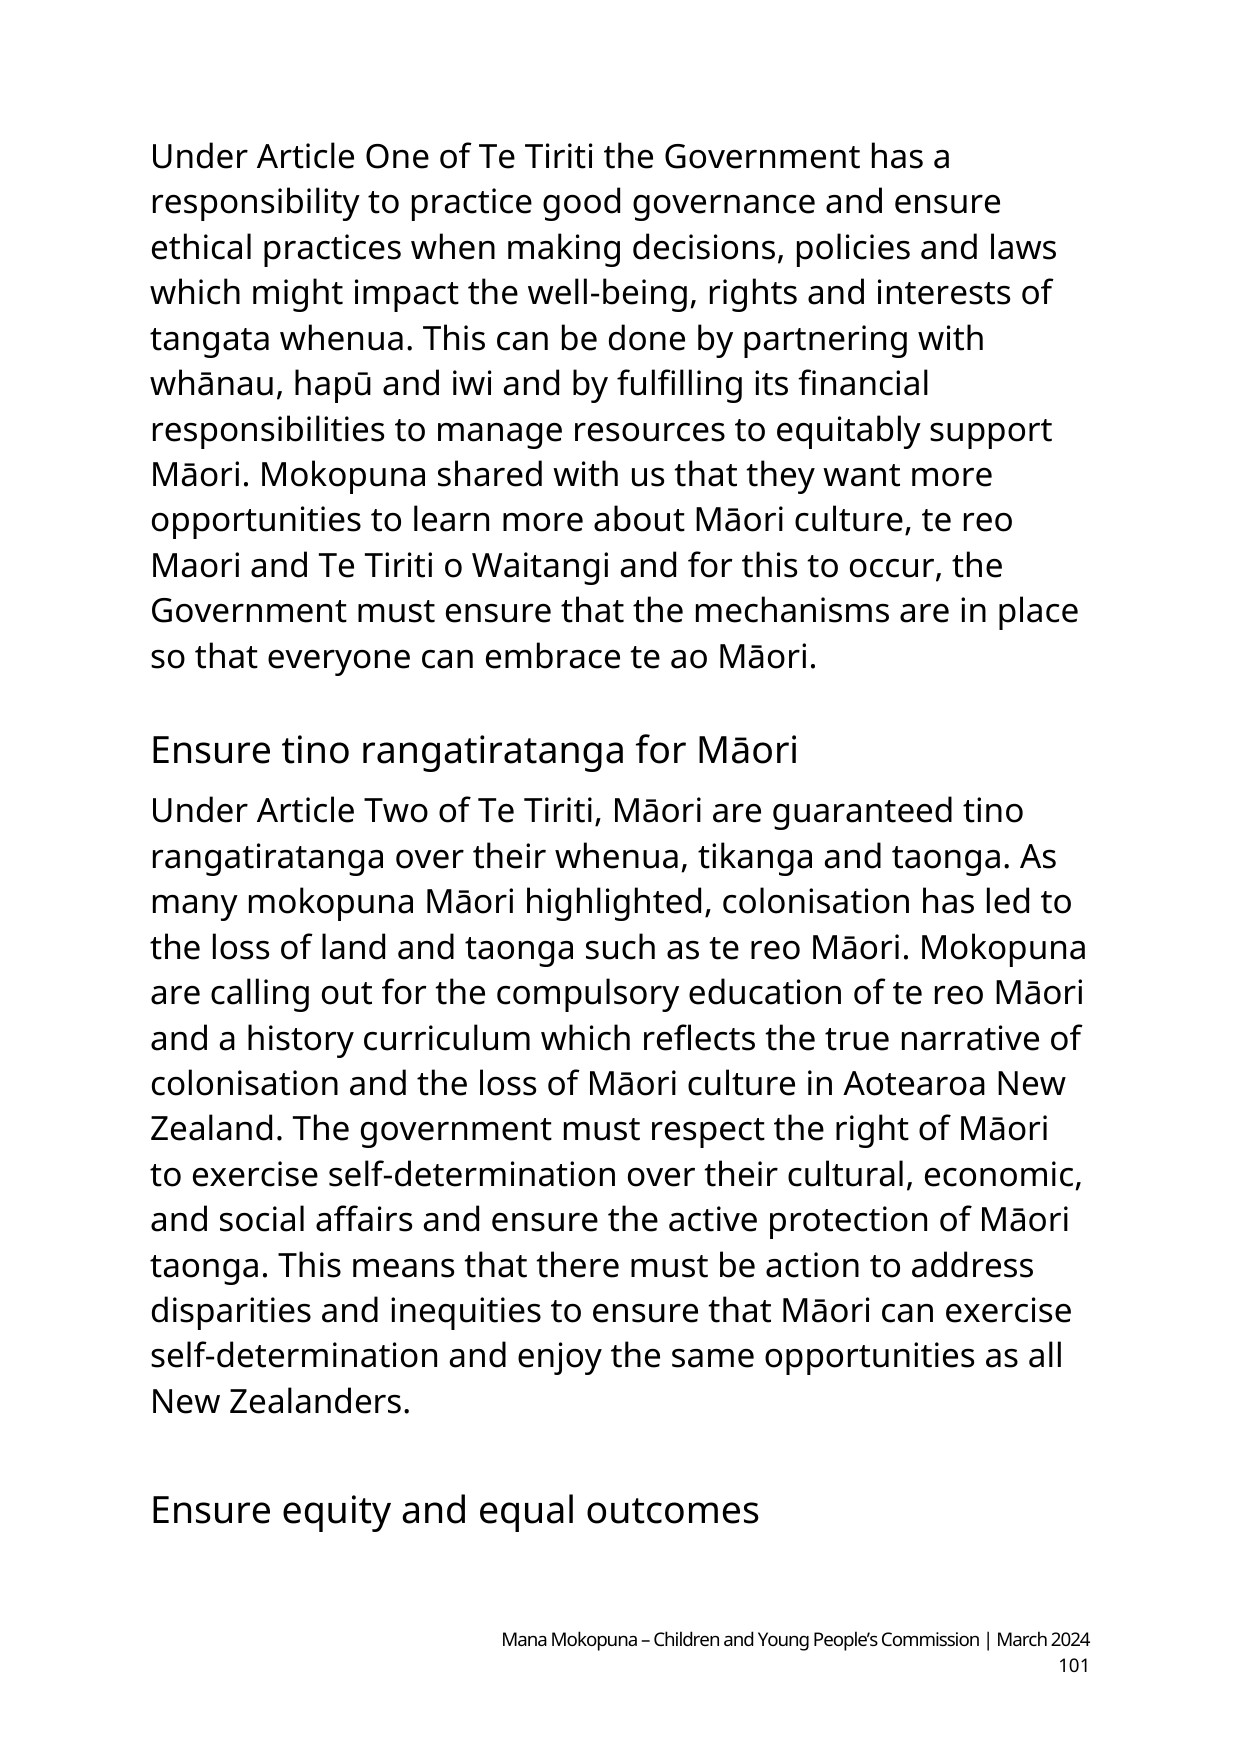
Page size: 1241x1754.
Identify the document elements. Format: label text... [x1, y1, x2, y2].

subtitle Ensure tino rangatiratanga for Māori [150, 724, 1090, 775]
subtitle Ensure equity and equal outcomes [150, 1483, 1090, 1534]
text Under Article One of Te Tiriti the Government has a responsibility to practice good governance and ensure ethical practices when making decisions, policies and laws which might impact the well-being, rights and interests of tangata whenua. This can be done by partnering with whānau, hapū and iwi and by fulfilling its financial responsibilities to manage resources to equitably support Māori. Mokopuna shared with us that they want more opportunities to learn more about Māori culture, te reo Maori and Te Tiriti o Waitangi and for this to occur, the Government must ensure that the mechanisms are in place so that everyone can embrace te ao Māori. [150, 133, 1090, 678]
text Under Article Two of Te Tiriti, Māori are guaranteed tino rangatiratanga over their whenua, tikanga and taonga. As many mokopuna Māori highlighted, colonisation has led to the loss of land and taonga such as te reo Māori. Mokopuna are calling out for the compulsory education of te reo Māori and a history curriculum which reflects the true narrative of colonisation and the loss of Māori culture in Aotearoa New Zealand. The government must respect the right of Māori to exercise self-determination over their cultural, economic, and social affairs and ensure the active protection of Māori taonga. This means that there must be action to address disparities and inequities to ensure that Māori can exercise self-determination and enjoy the same opportunities as all New Zealanders. [150, 787, 1090, 1423]
